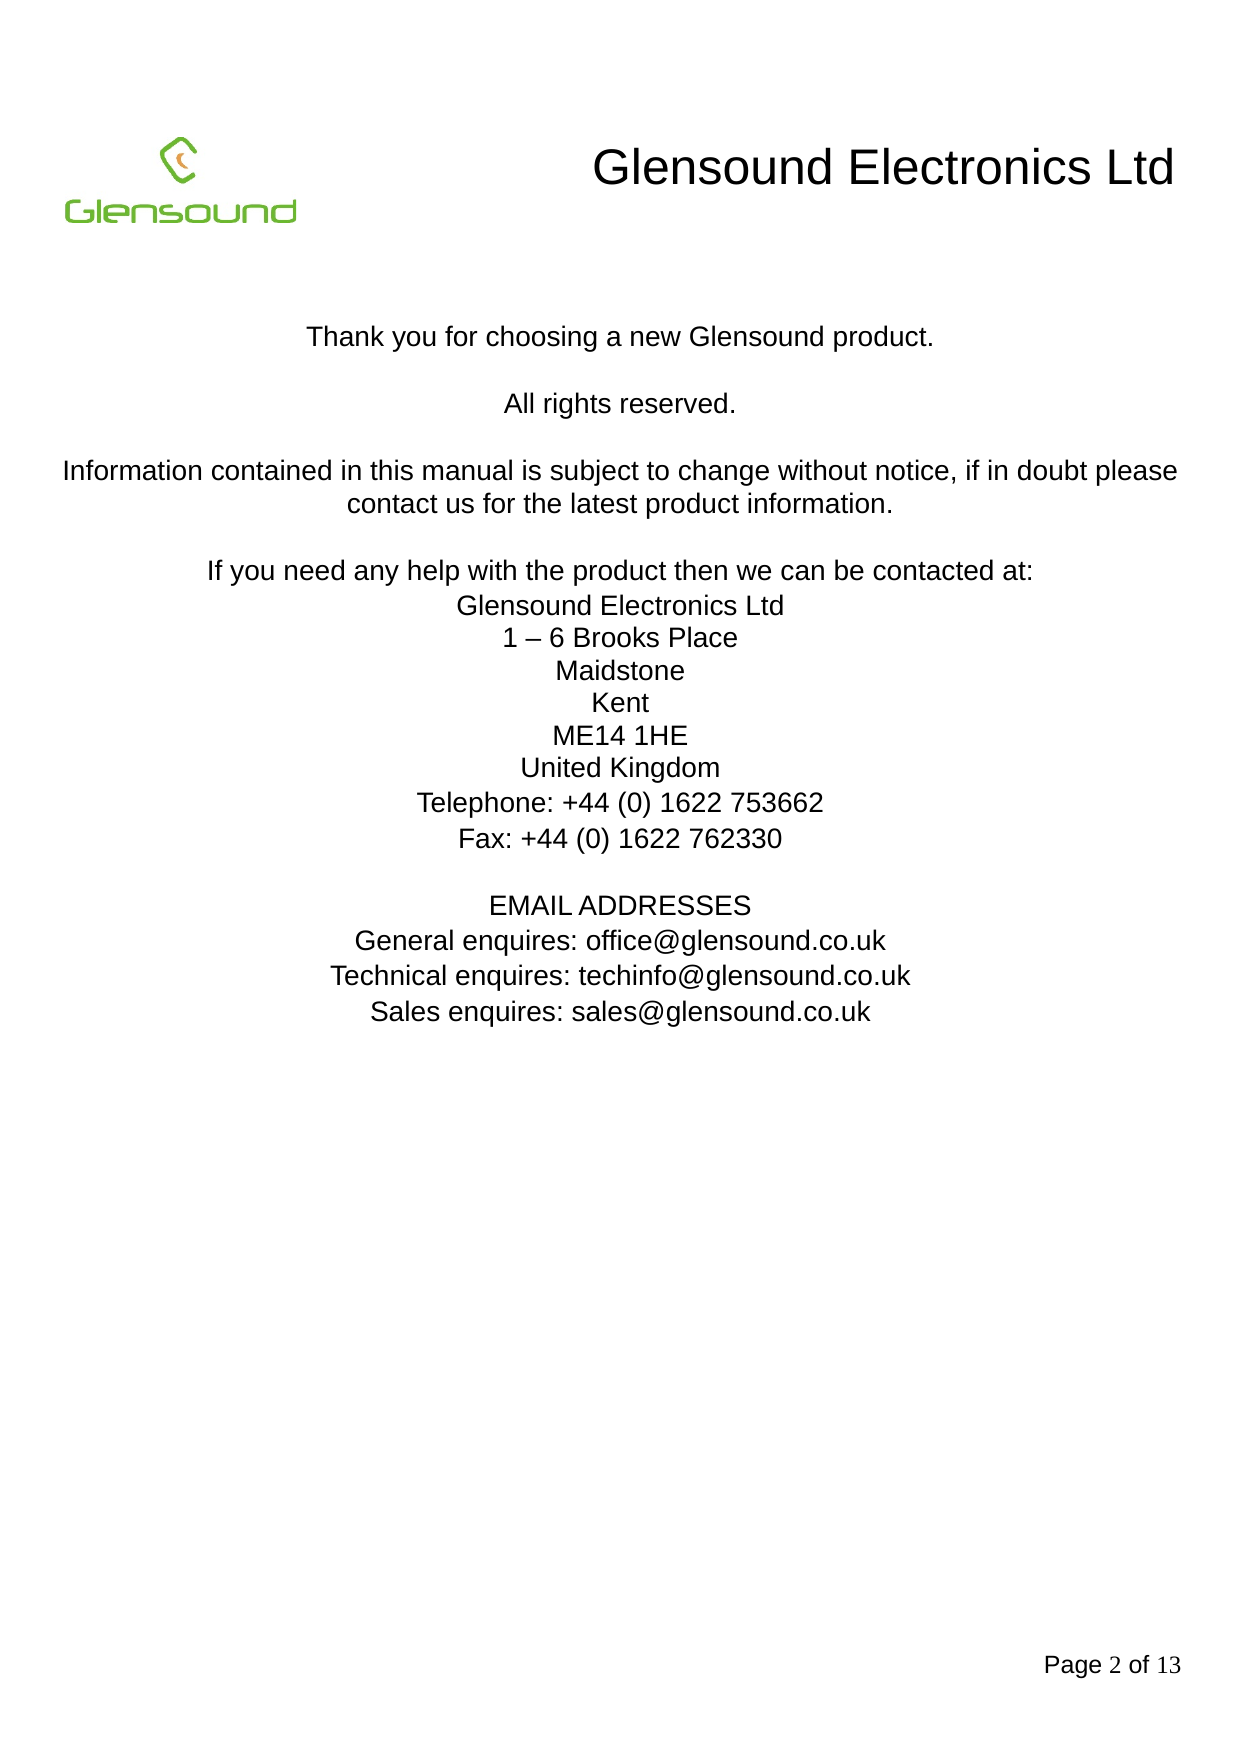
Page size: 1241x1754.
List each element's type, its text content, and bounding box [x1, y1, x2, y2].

text Technical enquires: techinfo@glensound.co.uk [59, 959, 1181, 992]
text If you need any help with the product then we can be contacted at: [59, 554, 1181, 586]
text Fax: +44 (0) 1622 762330 [59, 822, 1181, 854]
picture [64, 137, 297, 223]
table_header Glensound Electronics Ltd [382, 74, 1181, 228]
text Sales enquires: sales@glensound.co.uk [59, 994, 1181, 1027]
text Glensound Electronics Ltd 1 – 6 Brooks Place Maidstone Kent ME14 1HE United Kingdom [59, 589, 1181, 783]
text Telephone: +44 (0) 1622 753662 [59, 786, 1181, 819]
text General enquires: office@glensound.co.uk [59, 924, 1181, 956]
text Thank you for choosing a new Glensound product. [59, 320, 1181, 353]
text All rights reserved. [59, 387, 1181, 420]
text Information contained in this manual is subject to change without notice, if in doubt please contact us for the latest product information. [59, 454, 1181, 519]
table_header [59, 74, 382, 228]
text EMAIL ADDRESSES [59, 889, 1181, 921]
